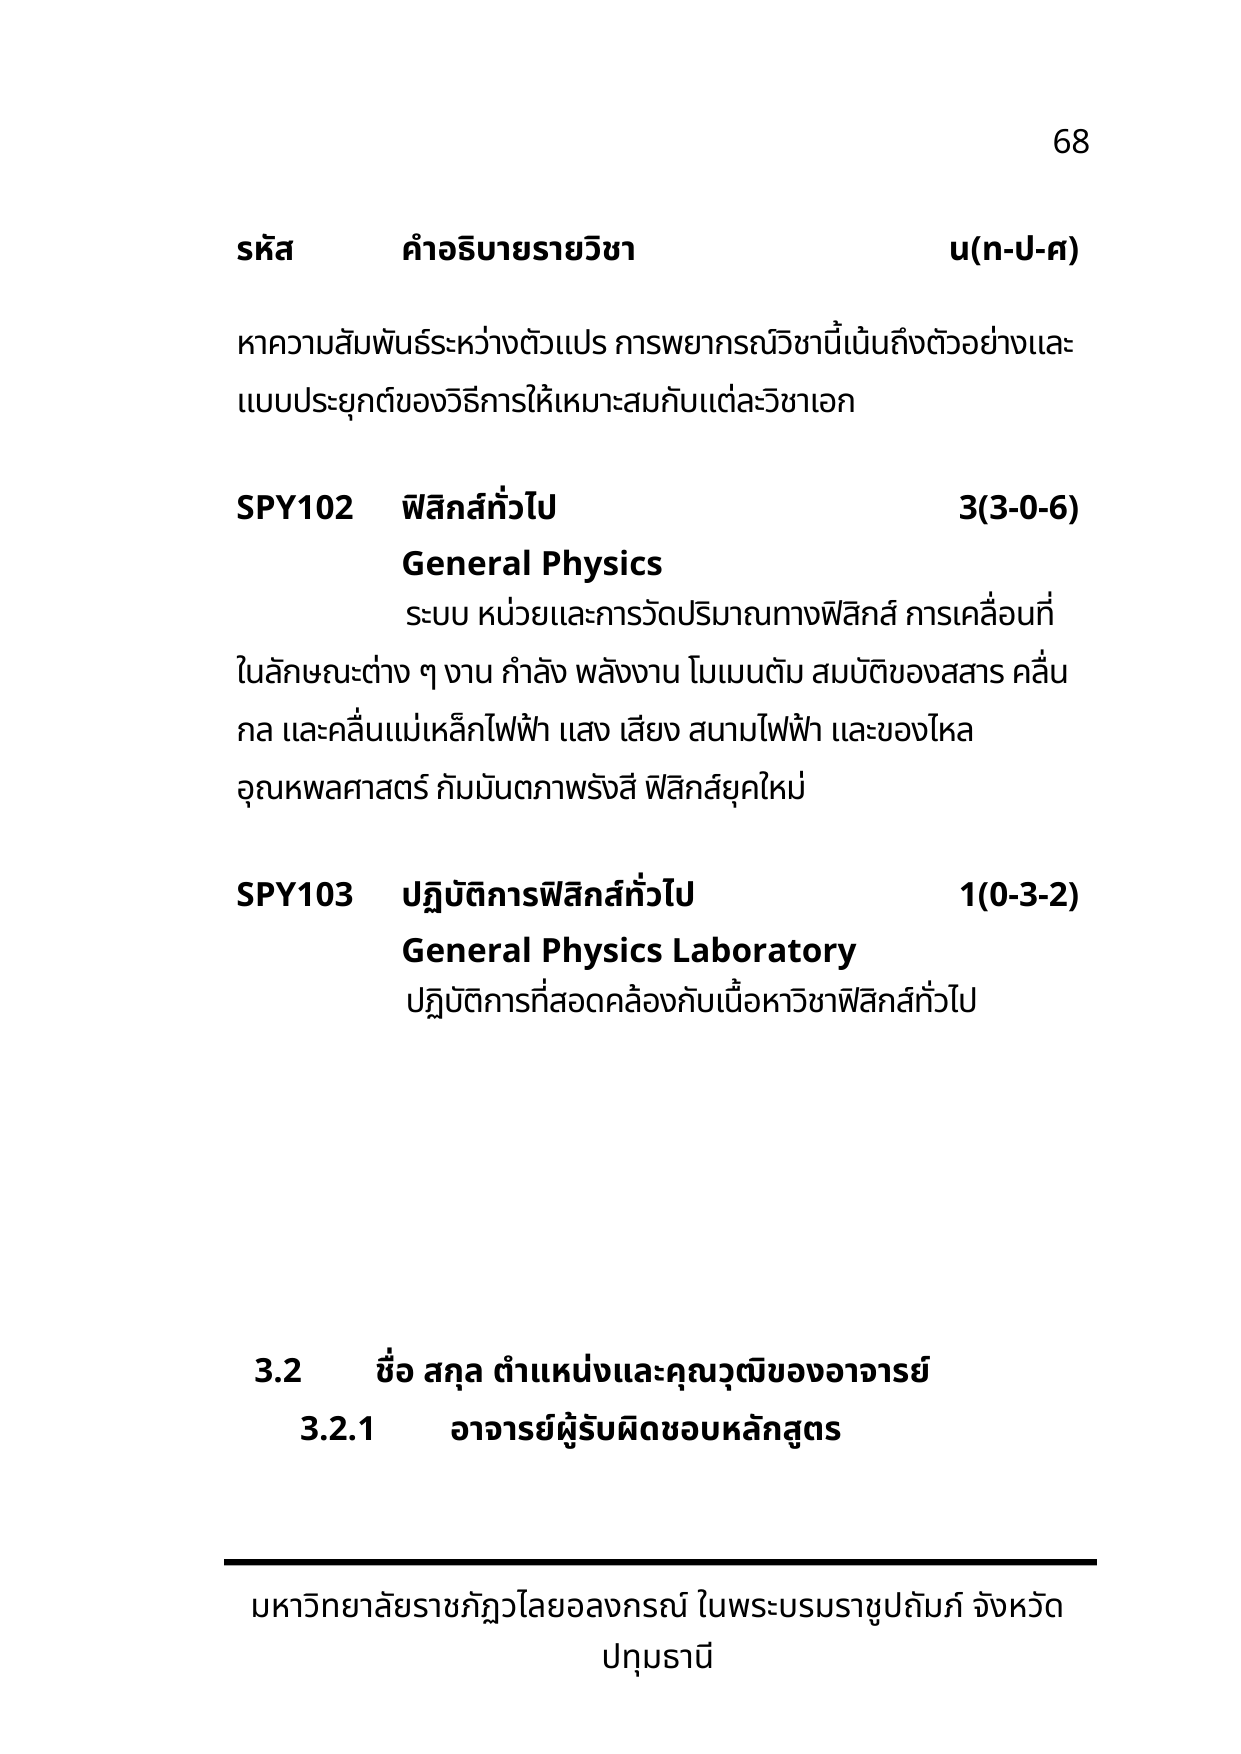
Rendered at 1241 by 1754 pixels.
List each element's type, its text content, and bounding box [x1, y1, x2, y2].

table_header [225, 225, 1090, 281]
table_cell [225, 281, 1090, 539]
text 3.2 ชื่อ สกุล ตำแหน่งและคุณวุฒิของอาจารย์ [254, 1347, 1090, 1397]
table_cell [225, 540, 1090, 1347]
text 3.2.1 อาจารย์ผู้รับผิดชอบหลักสูตร [300, 1405, 1090, 1456]
